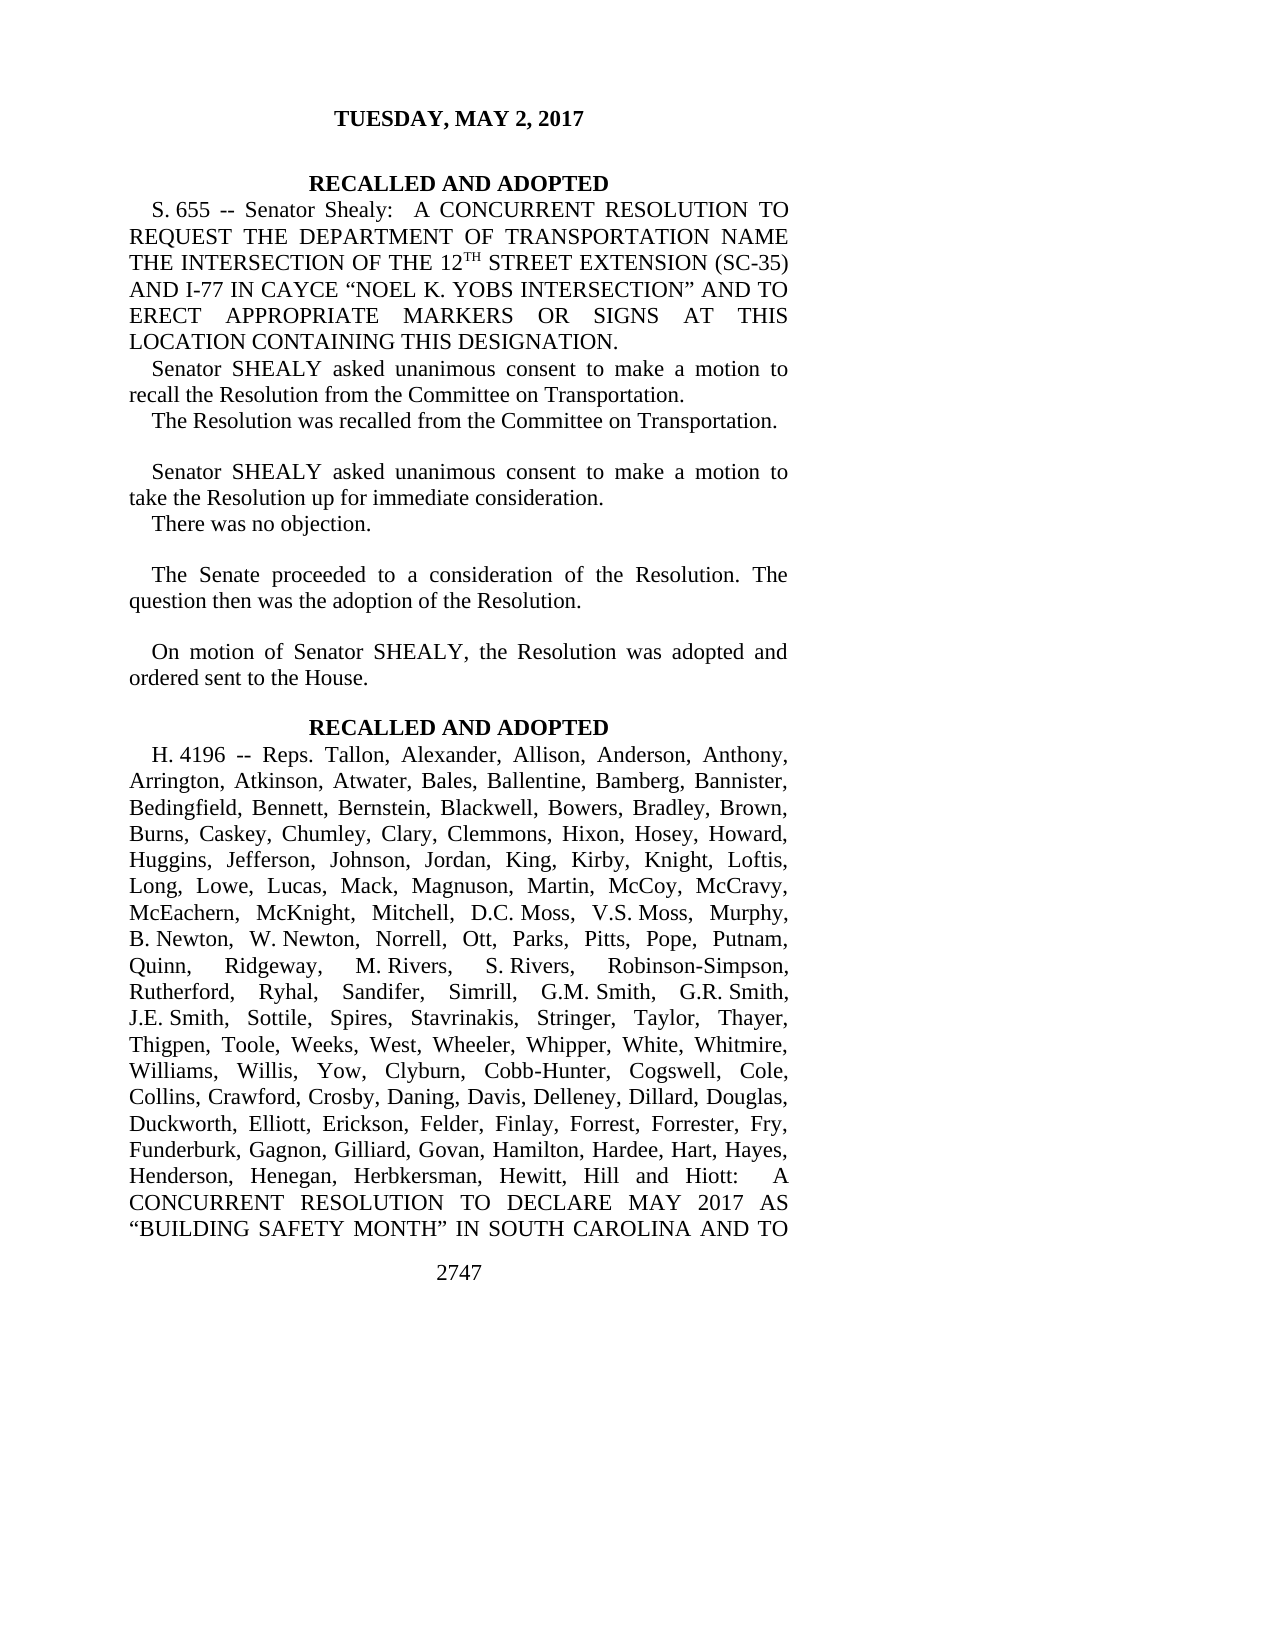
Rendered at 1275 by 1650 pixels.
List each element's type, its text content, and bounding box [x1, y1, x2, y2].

text RECALLED AND ADOPTED [129, 714, 789, 741]
text There was no objection. [129, 511, 789, 537]
text S. 655 -- Senator Shealy: A CONCURRENT RESOLUTION TO REQUEST THE DEPARTMENT OF TRANSPORTATION NAME THE INTERSECTION OF THE 12TH STREET EXTENSION (SC-35) AND I-77 IN CAYCE “NOEL K. YOBS INTERSECTION” AND TO ERECT APPROPRIATE MARKERS OR SIGNS AT THIS LOCATION CONTAINING THIS DESIGNATION. [129, 197, 789, 355]
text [129, 741, 789, 1242]
text RECALLED AND ADOPTED [129, 170, 789, 197]
text The Senate proceeded to a consideration of the Resolution. The question then was the adoption of the Resolution. [129, 561, 789, 614]
text Senator SHEALY asked unanimous consent to make a motion to recall the Resolution from the Committee on Transportation. [129, 355, 789, 407]
text On motion of Senator SHEALY, the Resolution was adopted and ordered sent to the House. [129, 638, 789, 690]
text The Resolution was recalled from the Committee on Transportation. [129, 407, 789, 434]
text Senator SHEALY asked unanimous consent to make a motion to take the Resolution up for immediate consideration. [129, 458, 789, 511]
